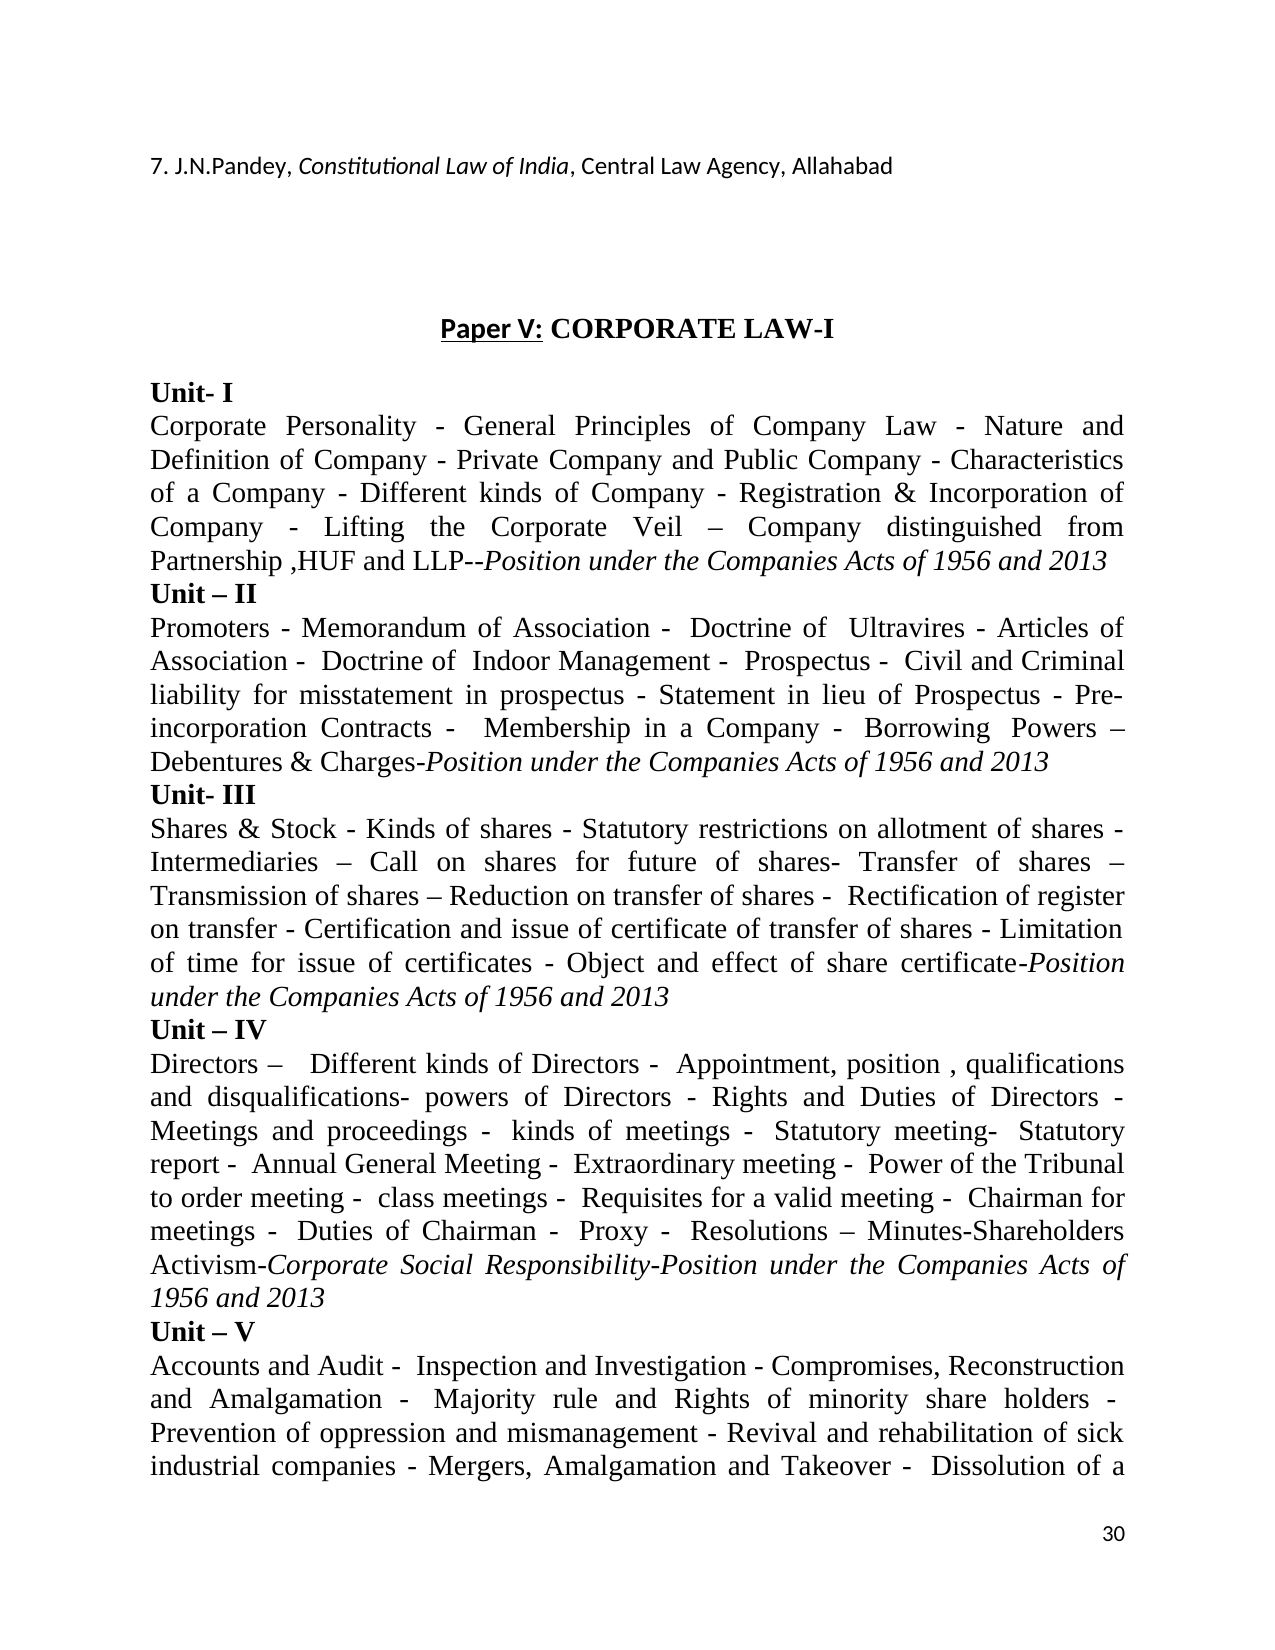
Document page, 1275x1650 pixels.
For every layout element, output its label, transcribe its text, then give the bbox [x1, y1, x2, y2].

text Shares & Stock - Kinds of shares - Statutory restrictions on allotment of shares - Intermediaries – Call on shares for future of shares- Transfer of shares – Transmission of shares – Reduction on transfer of shares - Rectification of register on transfer - Certification and issue of certificate of transfer of shares - Limitation of time for issue of certificates - Object and effect of share certificate-Position under the Companies Acts of 1956 and 2013 [150, 811, 1125, 1012]
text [150, 1348, 1125, 1482]
text Unit – II [150, 576, 1125, 610]
text Promoters - Memorandum of Association - Doctrine of Ultravires - Articles of Association - Doctrine of Indoor Management - Prospectus - Civil and Criminal liability for misstatement in prospectus - Statement in lieu of Prospectus - Pre-incorporation Contracts - Membership in a Company - Borrowing Powers – Debentures & Charges-Position under the Companies Acts of 1956 and 2013 [150, 610, 1125, 777]
text Unit – V [150, 1314, 1125, 1348]
text Corporate Personality - General Principles of Company Law - Nature and Definition of Company - Private Company and Public Company - Characteristics of a Company - Different kinds of Company - Registration & Incorporation of Company - Lifting the Corporate Veil – Company distinguished from Partnership ,HUF and LLP--Position under the Companies Acts of 1956 and 2013 [150, 408, 1125, 576]
text Unit – IV [150, 1012, 1125, 1046]
text Paper V: CORPORATE LAW-I [150, 310, 1125, 346]
text Unit- III [150, 777, 1125, 811]
text 7. J.N.Pandey, Constitutional Law of India, Central Law Agency, Allahabad [150, 150, 1125, 181]
text Unit- I [150, 375, 1125, 408]
text Directors – Different kinds of Directors - Appointment, position , qualifications and disqualifications- powers of Directors - Rights and Duties of Directors - Meetings and proceedings - kinds of meetings - Statutory meeting- Statutory report - Annual General Meeting - Extraordinary meeting - Power of the Tribunal to order meeting - class meetings - Requisites for a valid meeting - Chairman for meetings - Duties of Chairman - Proxy - Resolutions – Minutes-Shareholders Activism-Corporate Social Responsibility-Position under the Companies Acts of 1956 and 2013 [150, 1046, 1125, 1314]
